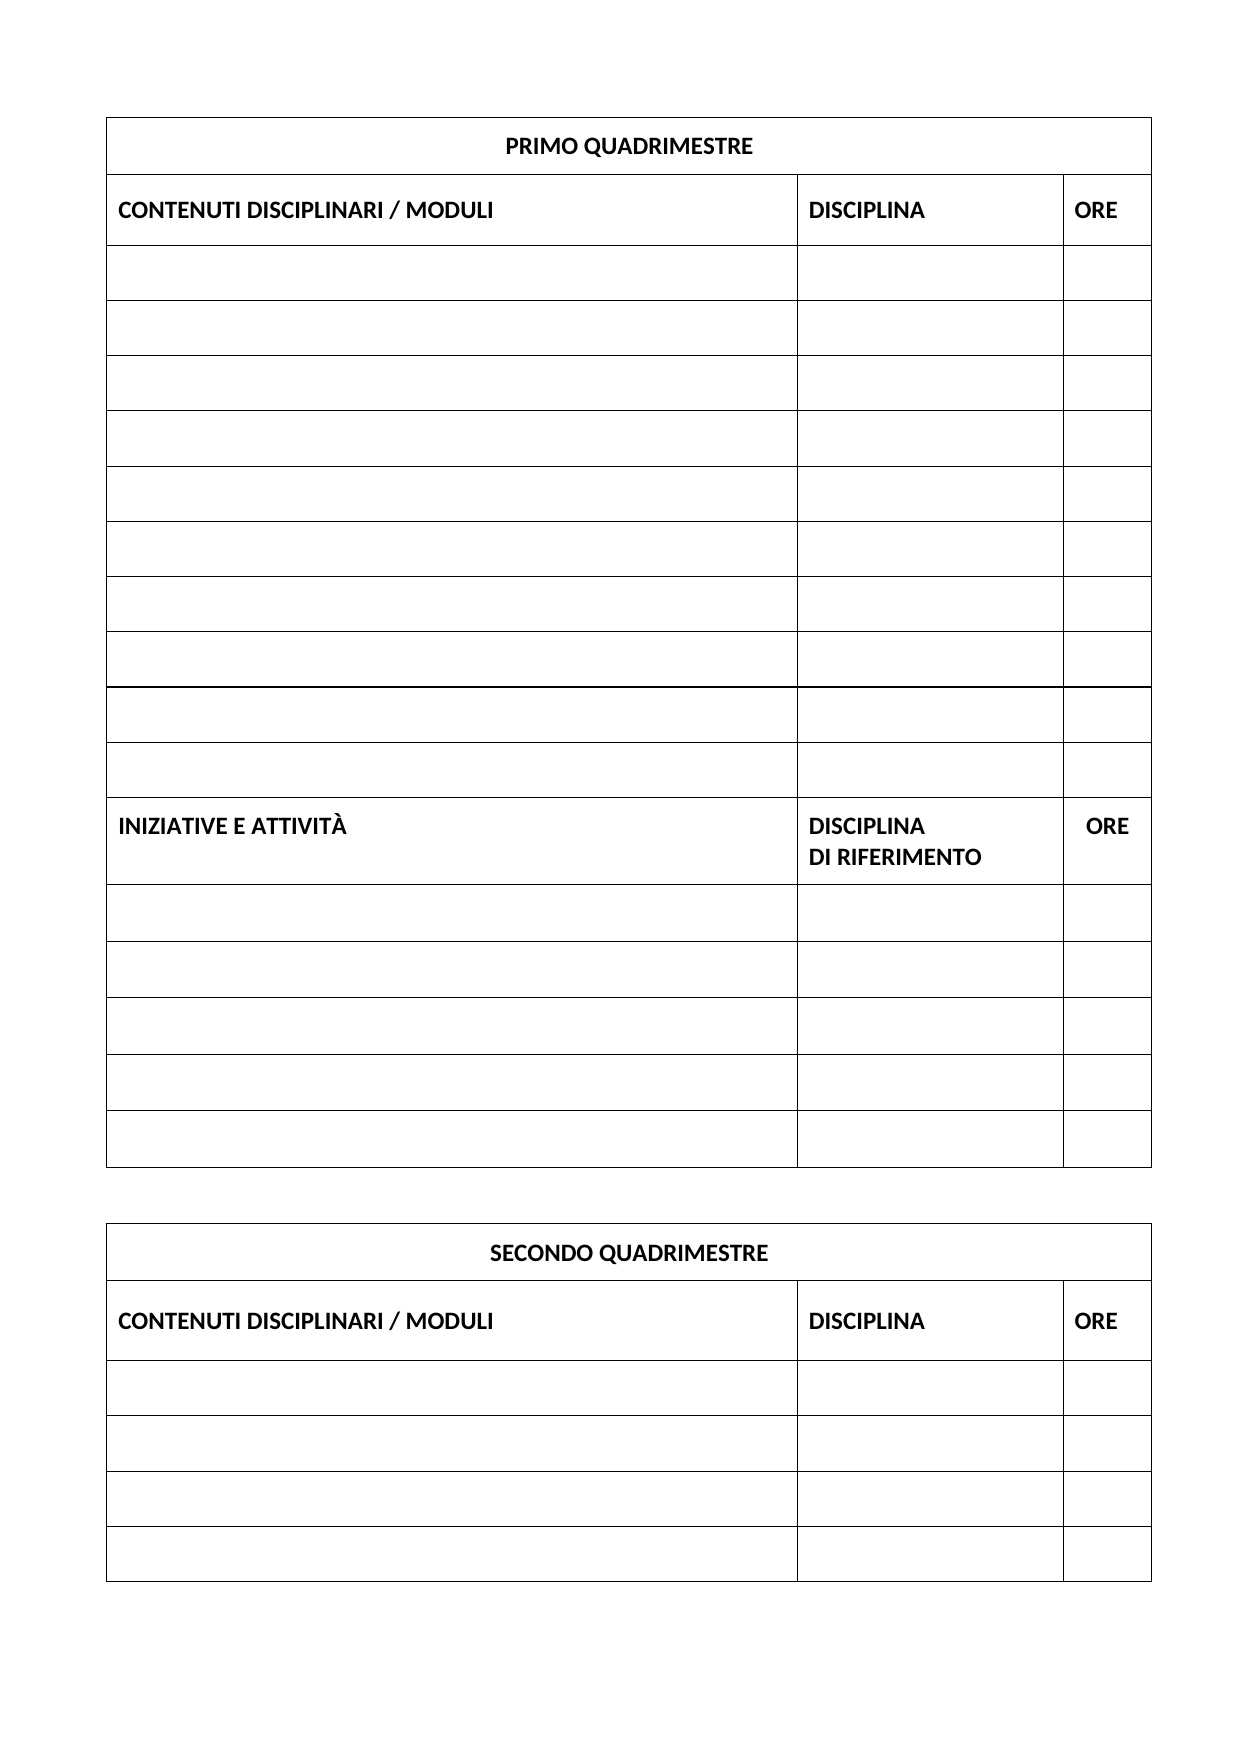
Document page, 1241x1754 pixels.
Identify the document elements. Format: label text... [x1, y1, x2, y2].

table_cell ORE [1064, 1281, 1151, 1360]
table_cell [107, 577, 797, 631]
table_cell [798, 522, 1063, 576]
table_cell [107, 1361, 797, 1415]
table_cell [798, 577, 1063, 631]
table_cell [1064, 998, 1151, 1054]
table_cell [798, 1055, 1063, 1110]
table_cell [1064, 301, 1151, 355]
table_cell [798, 246, 1063, 300]
table_cell [107, 998, 797, 1054]
table_cell [107, 942, 797, 997]
table_cell [1064, 467, 1151, 521]
table_cell [798, 885, 1063, 941]
table_cell [798, 688, 1063, 742]
table_cell [798, 411, 1063, 466]
table_cell [1064, 632, 1151, 686]
table_cell [107, 467, 797, 521]
table_cell [1064, 522, 1151, 576]
table_cell [798, 1527, 1063, 1581]
table_cell [107, 1111, 797, 1167]
table_cell [107, 522, 797, 576]
table_cell [107, 411, 797, 466]
table_cell [107, 1055, 797, 1110]
table_cell [1064, 743, 1151, 797]
table_cell [798, 1472, 1063, 1526]
table_cell [798, 743, 1063, 797]
table_cell DISCIPLINA [798, 175, 1063, 245]
table_cell [107, 688, 797, 742]
table_cell [107, 885, 797, 941]
table_cell [798, 632, 1063, 686]
table_cell [1064, 885, 1151, 941]
table_cell [1064, 942, 1151, 997]
table_cell [798, 1361, 1063, 1415]
table_cell CONTENUTI DISCIPLINARI / MODULI [107, 1281, 797, 1360]
table_cell [1064, 411, 1151, 466]
table_cell [798, 467, 1063, 521]
table_header PRIMO QUADRIMESTRE [107, 118, 1151, 173]
table_cell [1064, 577, 1151, 631]
table_cell [798, 998, 1063, 1054]
table_cell [1064, 1472, 1151, 1526]
table_cell [107, 246, 797, 300]
table_cell [1064, 688, 1151, 742]
table_cell [107, 356, 797, 410]
table_cell DISCIPLINA [798, 1281, 1063, 1360]
table_cell [798, 942, 1063, 997]
table_cell [107, 632, 797, 686]
table_cell [1064, 356, 1151, 410]
table_cell ORE [1064, 175, 1151, 245]
table_cell [798, 1111, 1063, 1167]
table_cell [1064, 1361, 1151, 1415]
table_cell CONTENUTI DISCIPLINARI / MODULI [107, 175, 797, 245]
table_cell [107, 1416, 797, 1471]
table_cell [107, 301, 797, 355]
table_cell [798, 356, 1063, 410]
table_cell [1064, 1527, 1151, 1581]
table_cell [1064, 246, 1151, 300]
table_header SECONDO QUADRIMESTRE [107, 1224, 1151, 1280]
table_cell [107, 743, 797, 797]
table_cell DISCIPLINA DI RIFERIMENTO [798, 798, 1063, 884]
table_cell [1064, 1416, 1151, 1471]
table_cell [1064, 1055, 1151, 1110]
table_cell [107, 1527, 797, 1581]
table_cell INIZIATIVE E ATTIVITÀ [107, 798, 797, 884]
table_cell ORE [1064, 798, 1151, 884]
table_cell [798, 301, 1063, 355]
table_cell [107, 1472, 797, 1526]
table_cell [798, 1416, 1063, 1471]
table_cell [1064, 1111, 1151, 1167]
